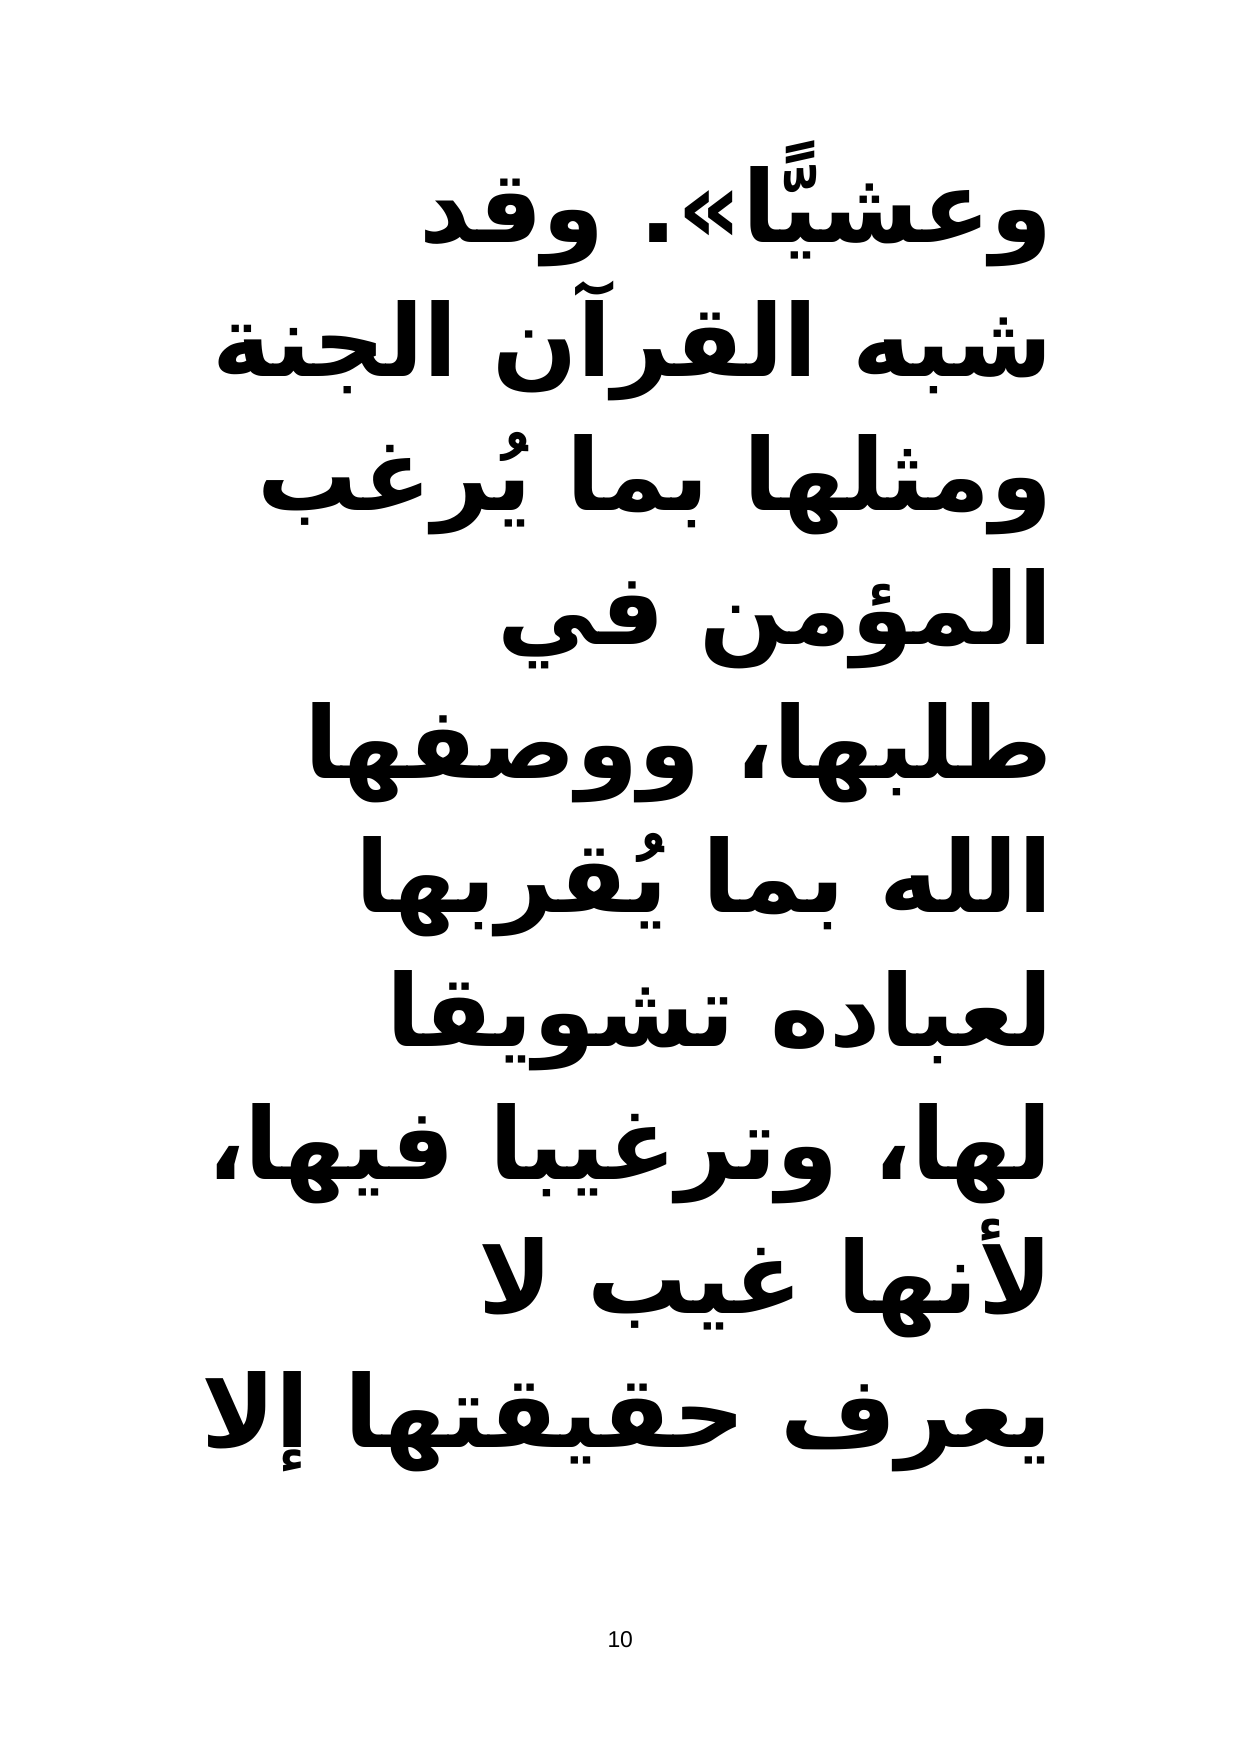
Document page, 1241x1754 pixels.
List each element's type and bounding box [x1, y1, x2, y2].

text [187, 150, 1053, 1471]
